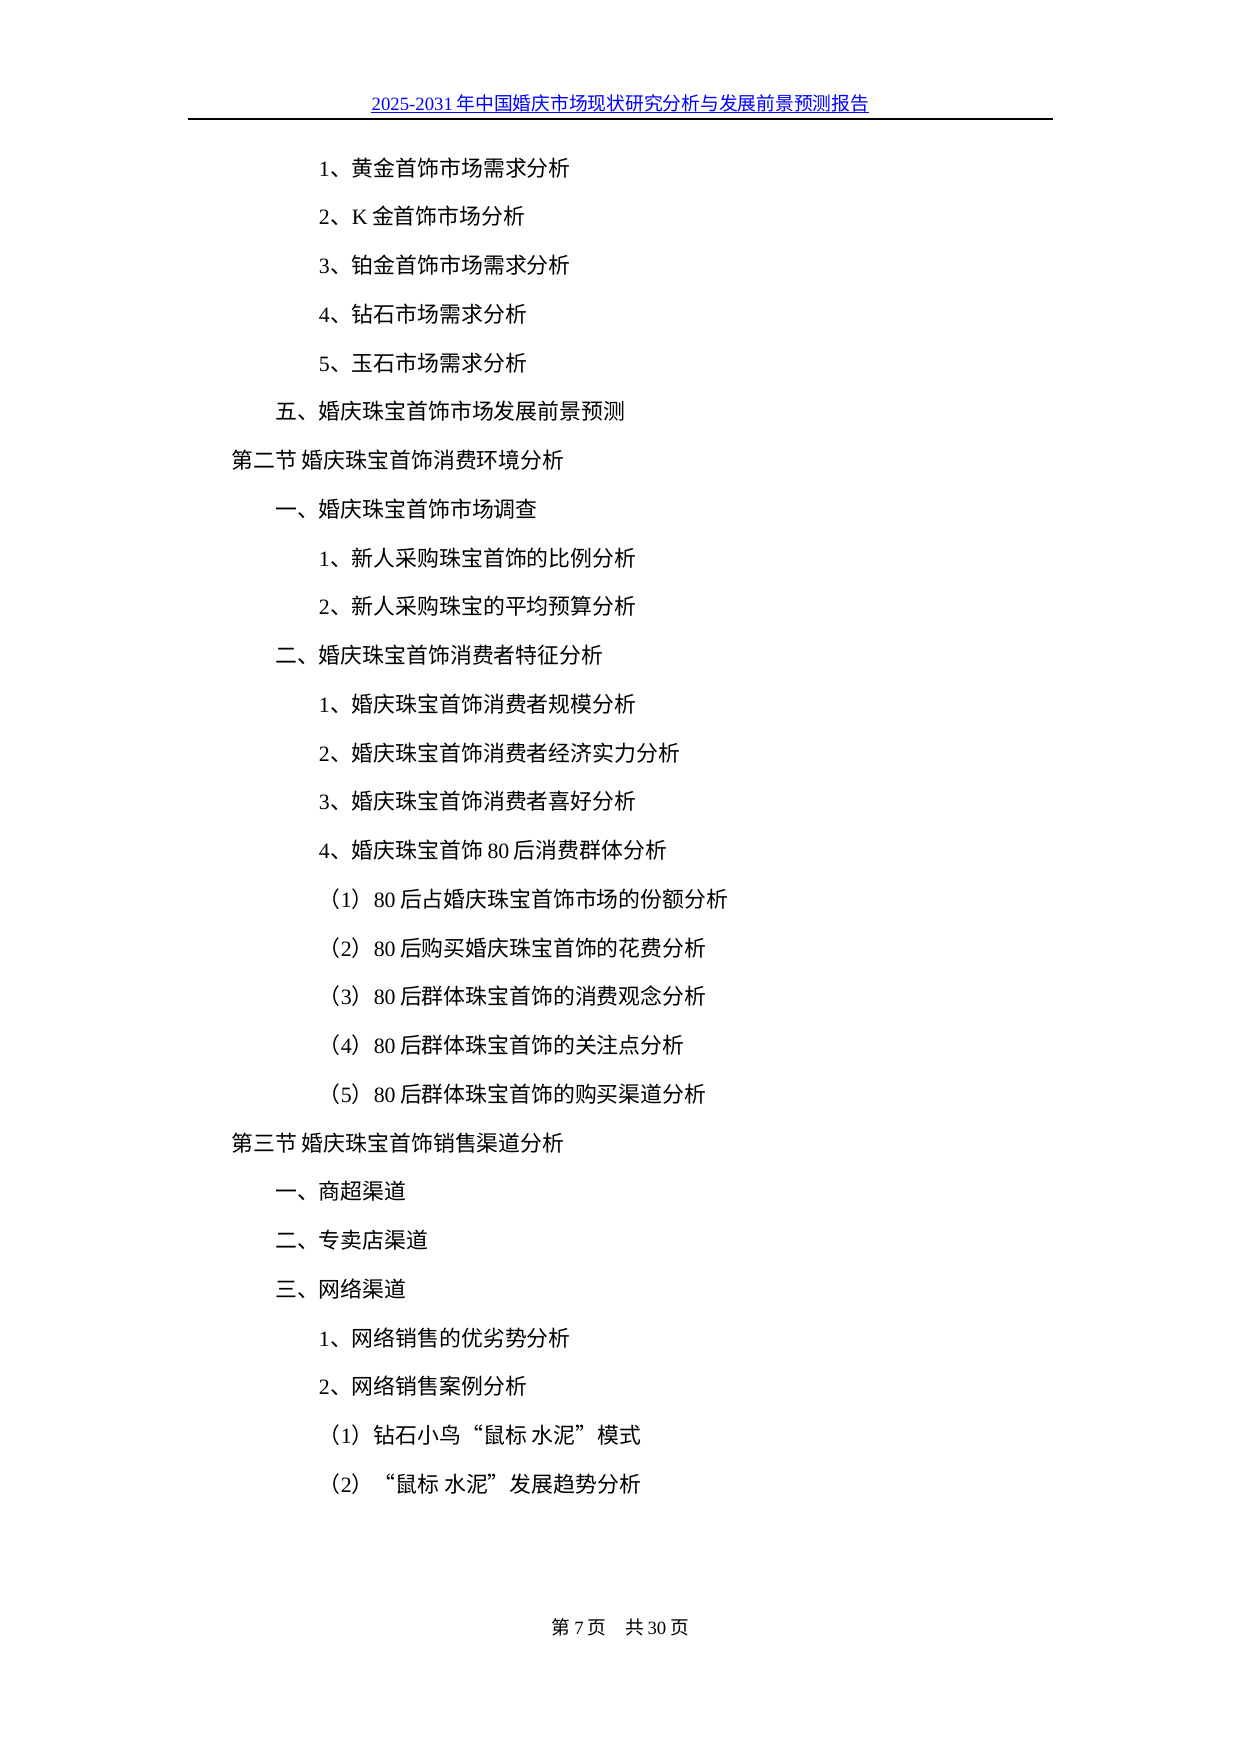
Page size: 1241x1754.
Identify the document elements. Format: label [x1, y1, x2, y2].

text [187, 150, 1053, 1499]
